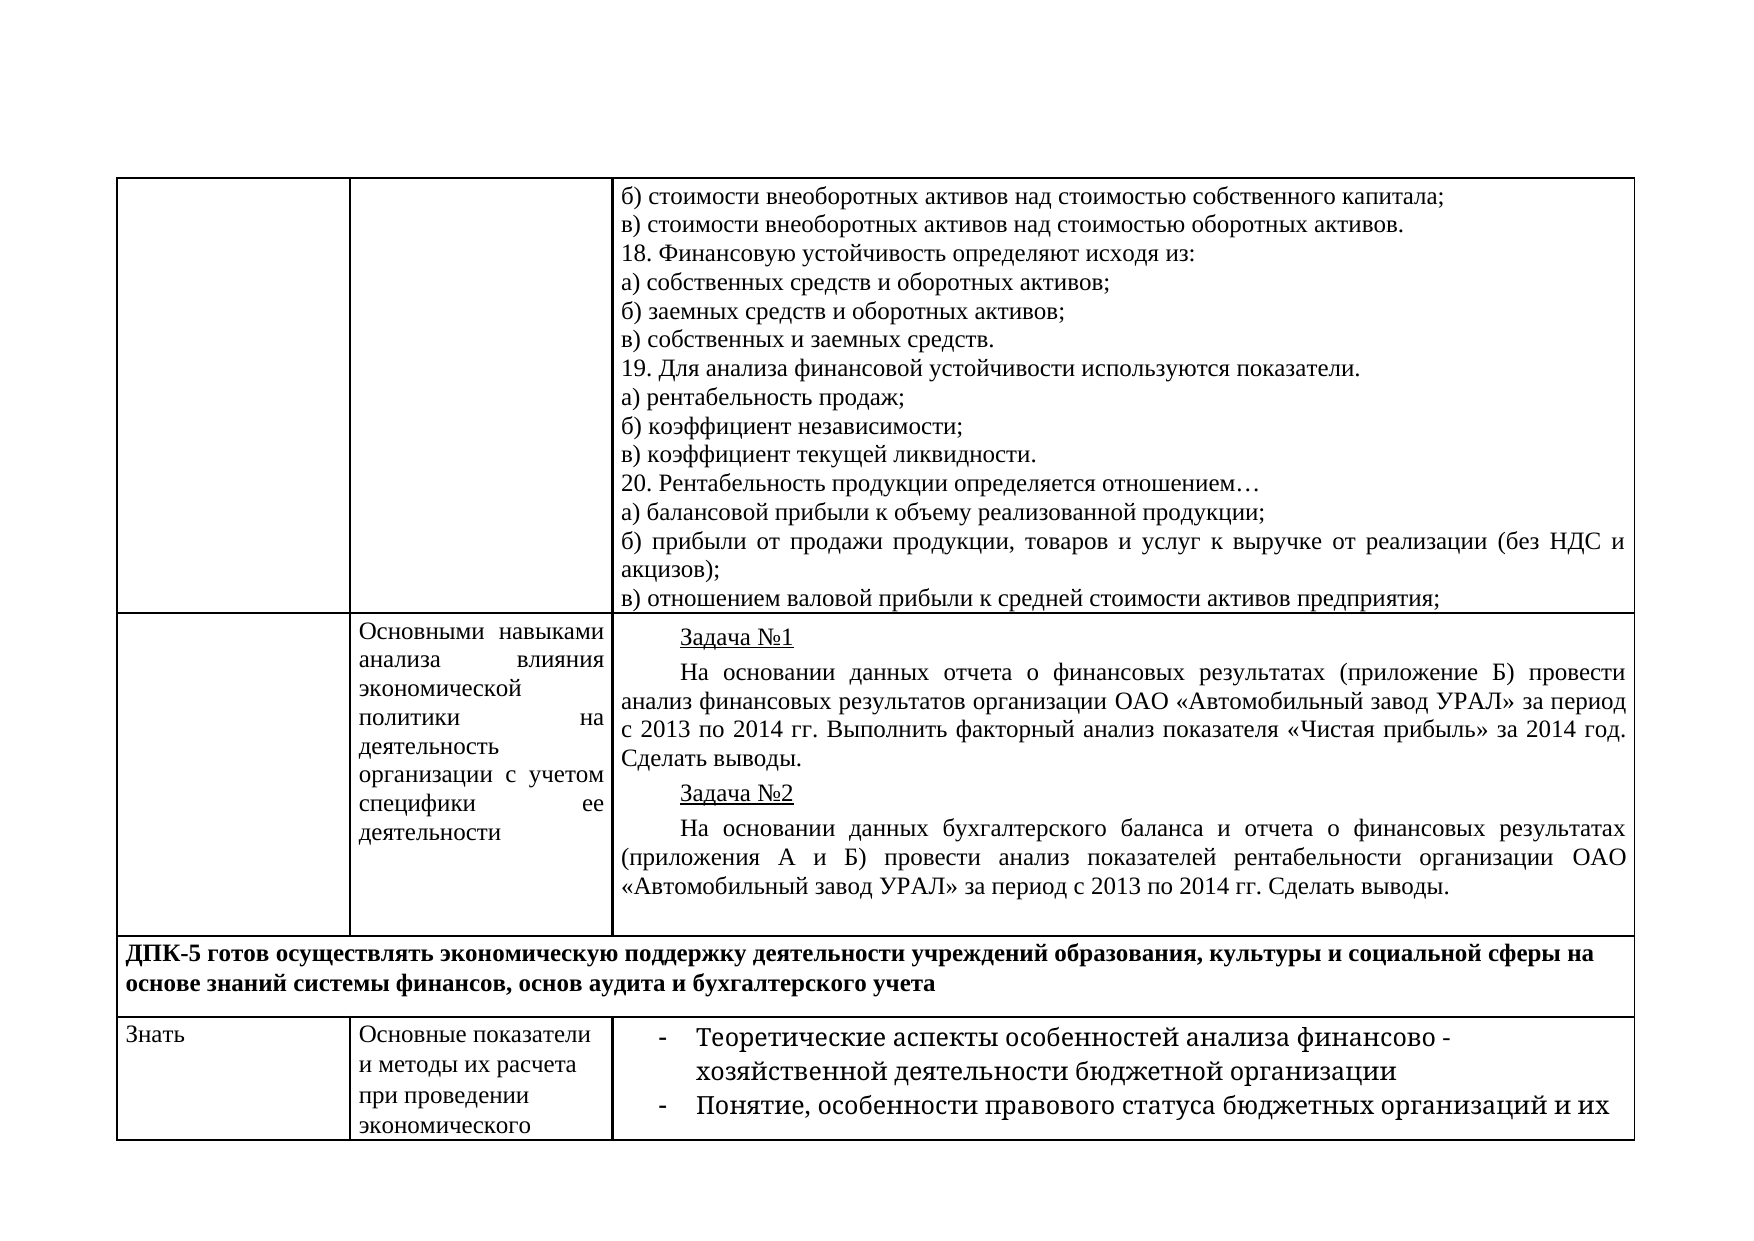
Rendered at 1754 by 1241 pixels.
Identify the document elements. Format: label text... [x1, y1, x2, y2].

table_cell Задача №1 На основании данных отчета о финансовых результатах (приложение Б) провести анализ финансовых результатов организации ОАО «Автомобильный завод УРАЛ» за период с 2013 по 2014 гг. Выполнить факторный анализ показателя «Чистая прибыль» за 2014 год. Сделать выводы. Задача №2 На основании данных бухгалтерского баланса и отчета о финансовых результатах (приложения А и Б) провести анализ показателей рентабельности организации ОАО «Автомобильный завод УРАЛ» за период с 2013 по 2014 гг. Сделать выводы. [614, 614, 1634, 934]
table_cell Основными навыками анализа влияния экономической политики на деятельность организации с учетом специфики ее деятельности [351, 614, 611, 934]
table_cell ДПК-5 готов осуществлять экономическую поддержку деятельности учреждений образования, культуры и социальной сферы на основе знаний системы финансов, основ аудита и бухгалтерского учета [118, 937, 1634, 1016]
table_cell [614, 179, 1634, 612]
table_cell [351, 179, 611, 612]
table_cell [118, 614, 349, 934]
table_cell Знать [118, 1018, 349, 1139]
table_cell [614, 1018, 1634, 1139]
table_cell [118, 179, 349, 612]
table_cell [351, 1018, 611, 1139]
